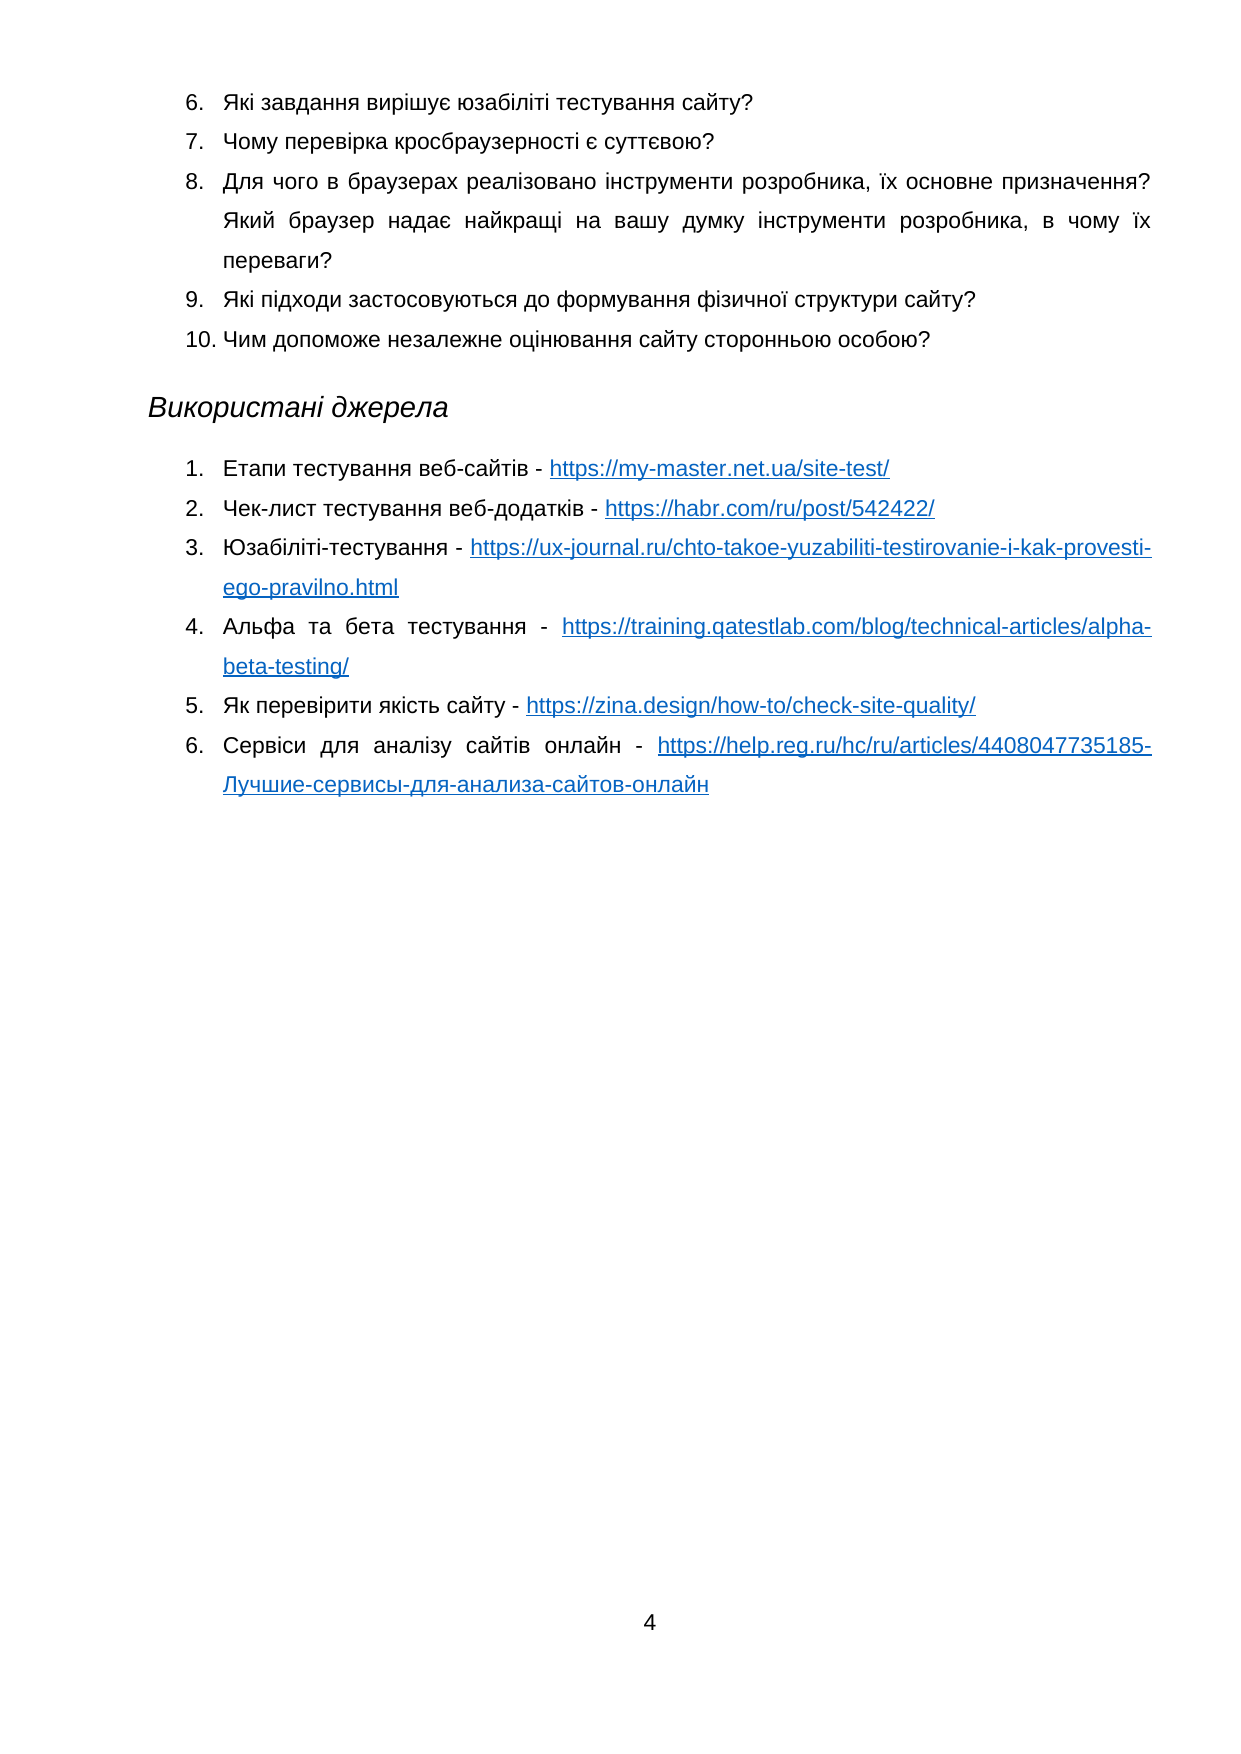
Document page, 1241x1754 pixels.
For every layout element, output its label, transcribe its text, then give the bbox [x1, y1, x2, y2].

list Як перевірити якість сайту - https://zina.design/how-to/check-site-quality/ [185, 692, 1152, 718]
list Етапи тестування веб-сайтів - https://my-master.net.ua/site-test/ [185, 455, 1152, 482]
list Юзабіліті-тестування - https://ux-journal.ru/chto-takoe-yuzabiliti-testirovanie-i-kak-provesti-ego-pravilno.html [185, 534, 1152, 600]
list Чому перевірка кросбраузерності є суттєвою? [185, 128, 1152, 154]
list Чим допоможе незалежне оцінювання сайту сторонньою особою? [185, 326, 1152, 352]
list Чек-лист тестування веб-додатків - https://habr.com/ru/post/542422/ [185, 495, 1152, 521]
list Які завдання вирішує юзабіліті тестування сайту? [185, 89, 1152, 115]
list Для чого в браузерах реалізовано інструменти розробника, їх основне призначення? Який браузер надає найкращі на вашу думку інструменти розробника, в чому їх переваги? [185, 168, 1152, 273]
list Альфа та бета тестування - https://training.qatestlab.com/blog/technical-articles/alpha-beta-testing/ [185, 613, 1152, 679]
list Які підходи застосовуються до формування фізичної структури сайту? [185, 286, 1152, 312]
list Сервіси для аналізу сайтів онлайн - https://help.reg.ru/hc/ru/articles/4408047735185-Лучшие-сервисы-для-анализа-сайтов-онлайн [185, 732, 1152, 797]
subtitle Використані джерела [148, 390, 1152, 423]
